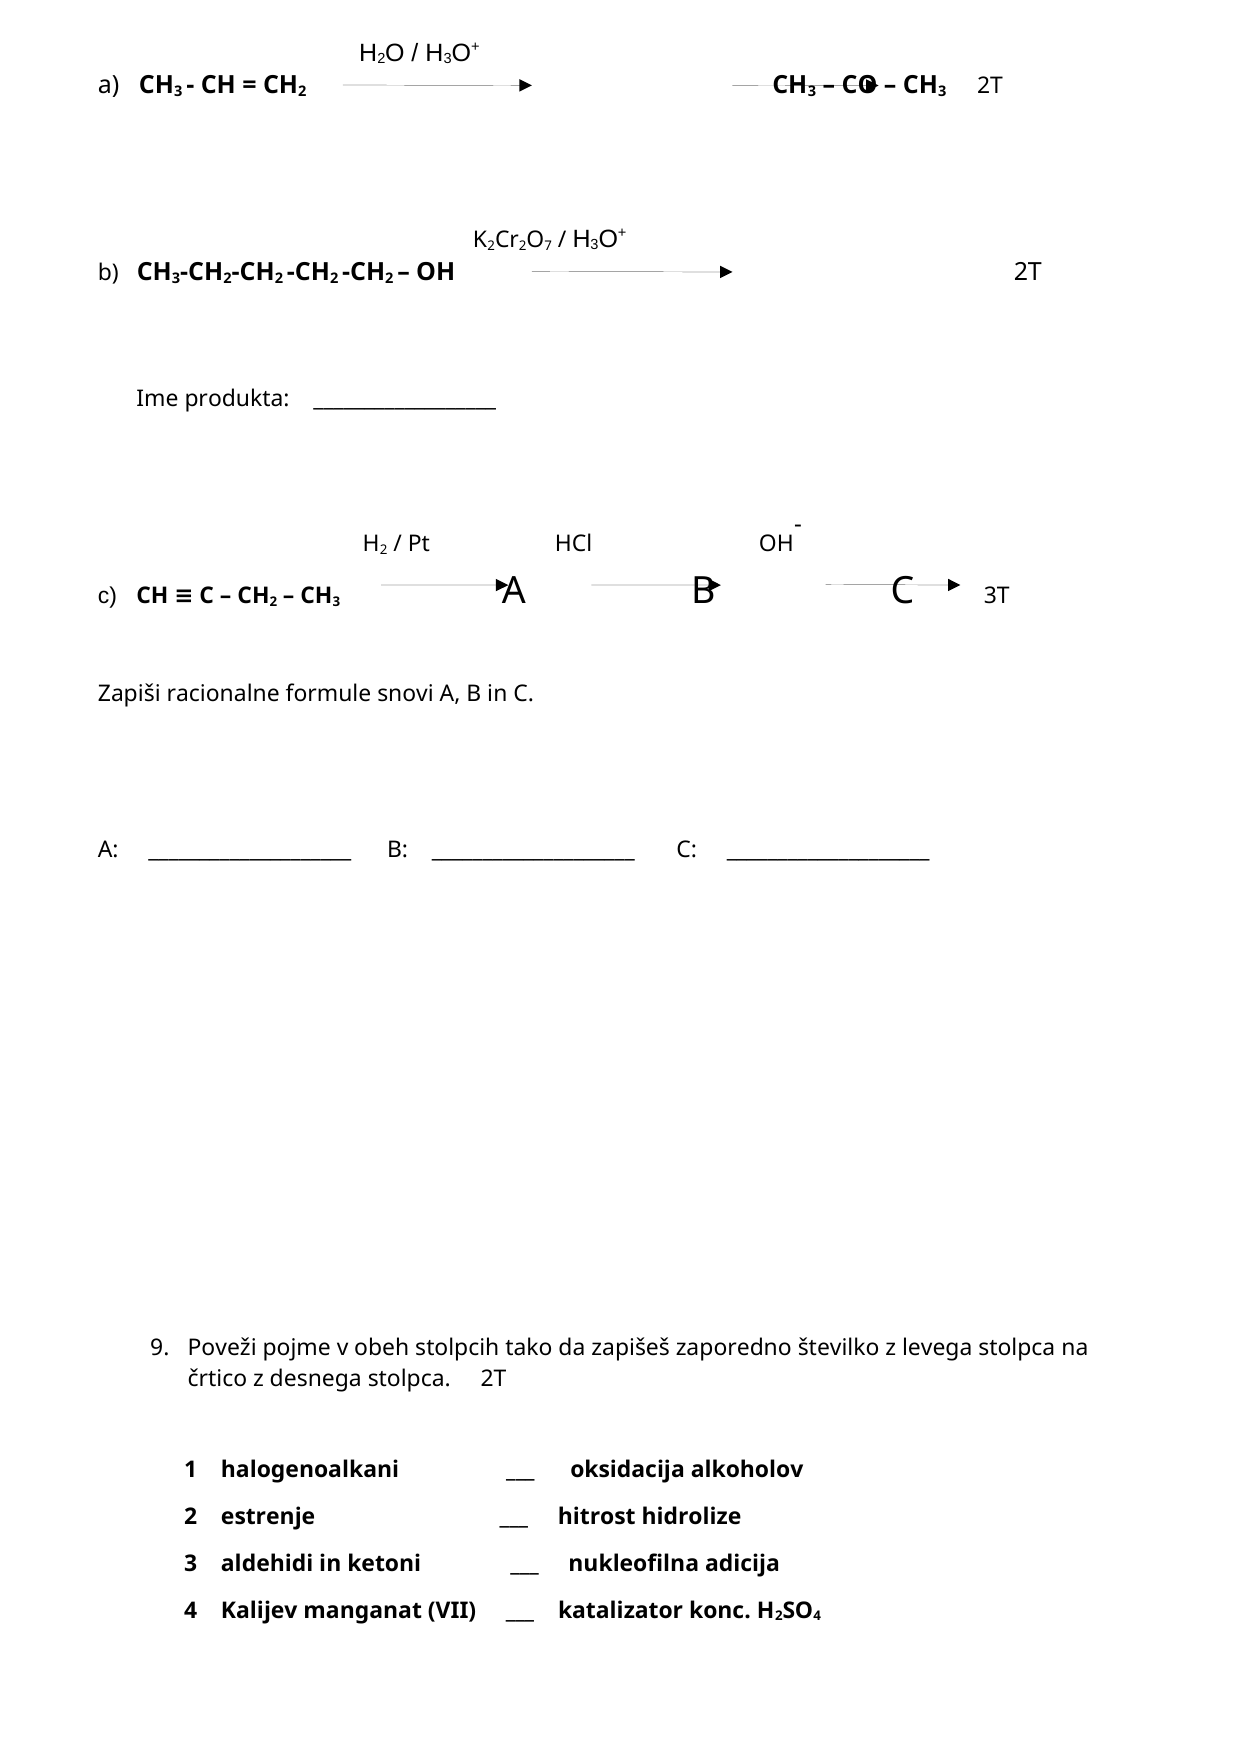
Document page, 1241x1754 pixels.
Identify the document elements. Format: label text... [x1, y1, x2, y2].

text b) CH3-CH2-CH2 -CH2 -CH2 – OH 2T [98, 254, 1152, 288]
list Poveži pojme v obeh stolpcih tako da zapišeš zaporedno številko z levega stolpca na črtico z desnega stolpca. 2T [150, 1331, 1152, 1393]
text a) CH3 - CH = CH2 CH3 – CO – CH3 2T [98, 66, 1152, 100]
text Ime produkta: __________________ [112, 382, 1152, 413]
text c) CH ≡ C – CH2 – CH3 A B C 3T [98, 564, 1152, 615]
text 3 aldehidi in ketoni ___ nukleofilna adicija [112, 1547, 1152, 1578]
text 1 halogenoalkani ___ oksidacija alkoholov [112, 1453, 1152, 1484]
text A: ____________________ B: ____________________ C: ____________________ [98, 833, 1152, 865]
text 4 Kalijev manganat (VII) ___ katalizator konc. H2SO4 [112, 1594, 1152, 1625]
text 2 estrenje ___ hitrost hidrolize [112, 1500, 1152, 1531]
text H2 / Pt HCl OH- [112, 507, 1152, 564]
text H2O / H3O+ [98, 37, 1152, 66]
text K2Cr2O7 / H3O+ [98, 223, 1152, 254]
text Zapiši racionalne formule snovi A, B in C. [98, 677, 1152, 708]
